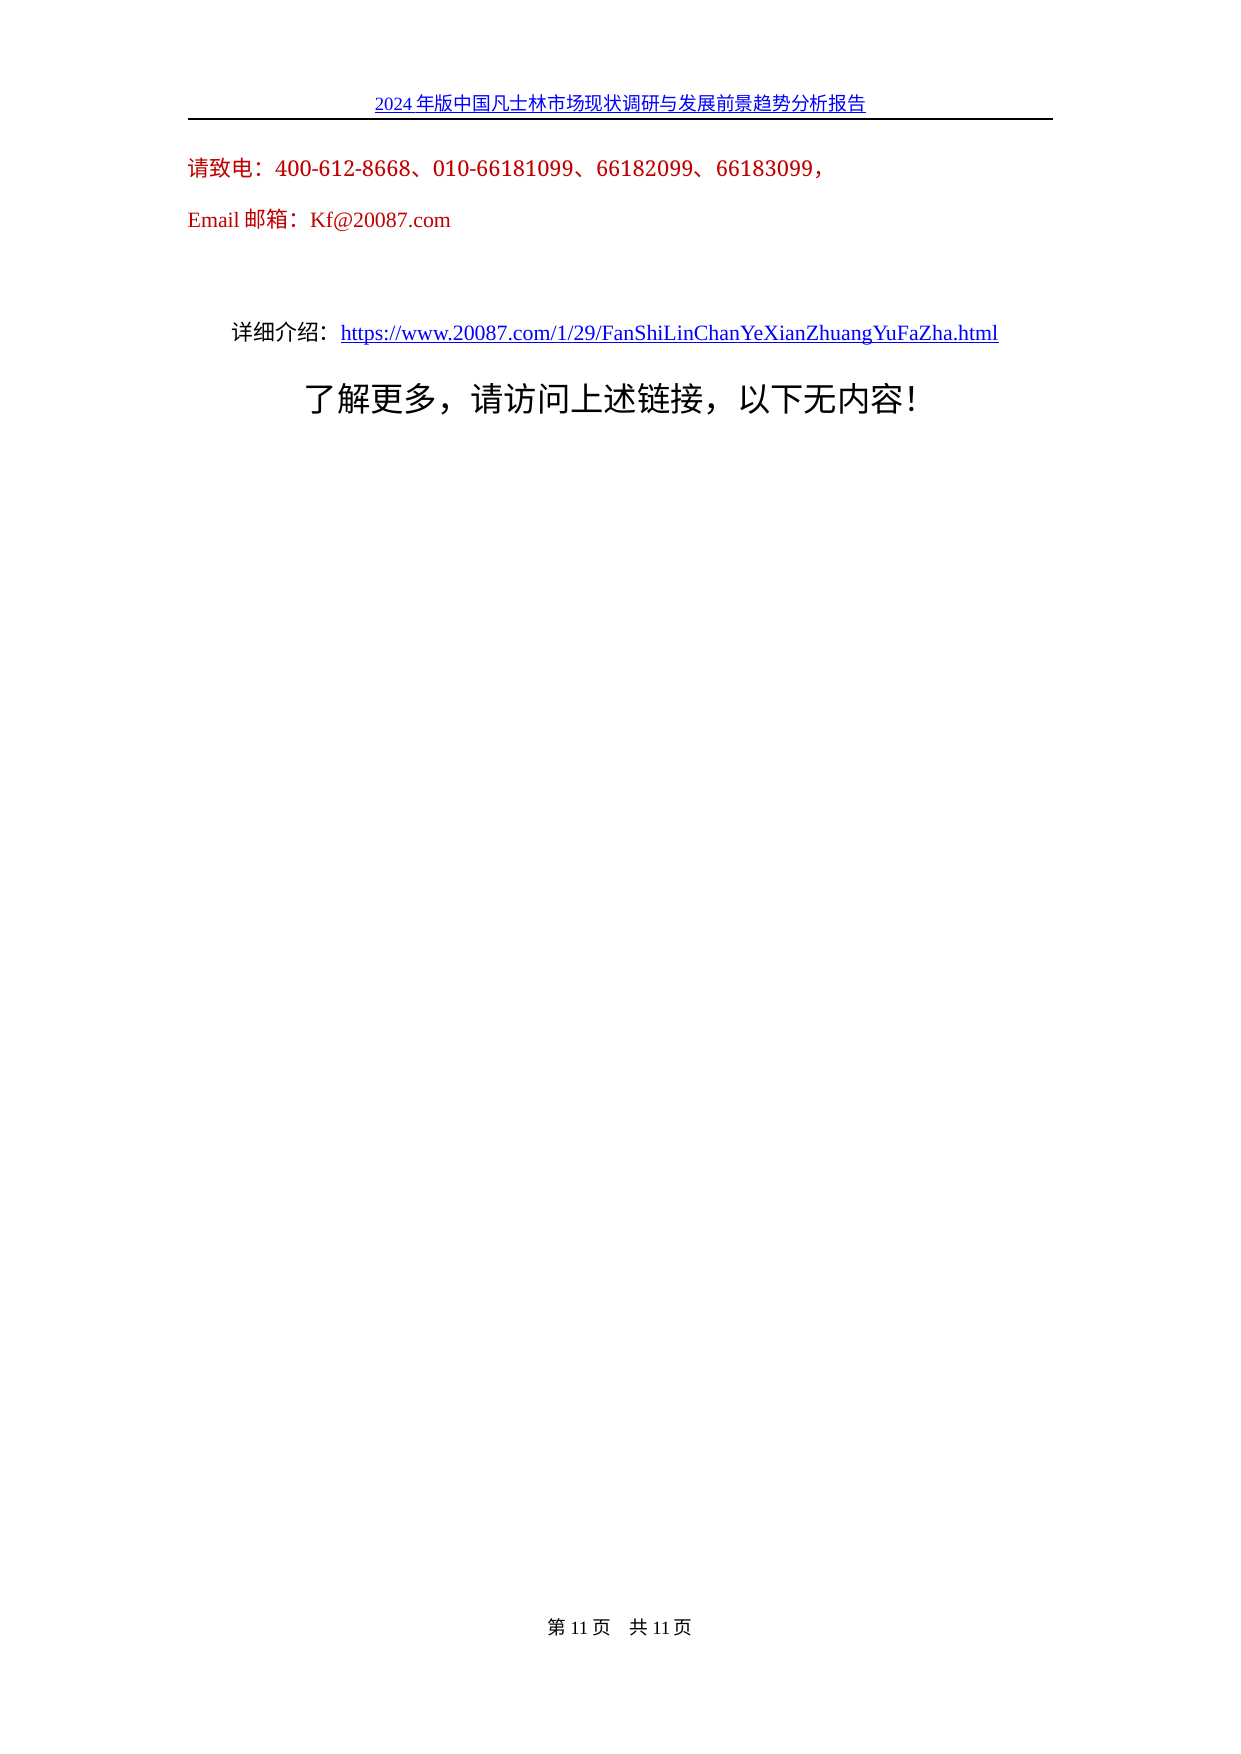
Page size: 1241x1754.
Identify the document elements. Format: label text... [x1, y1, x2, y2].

title 了解更多，请访问上述链接，以下无内容！ [187, 365, 1053, 430]
text 详细介绍：https://www.20087.com/1/29/FanShiLinChanYeXianZhuangYuFaZha.html [187, 315, 1053, 347]
text 请致电：400-612-8668、010-66181099、66182099、66183099， [187, 150, 1053, 183]
text Email邮箱：Kf@20087.com [187, 202, 1053, 234]
